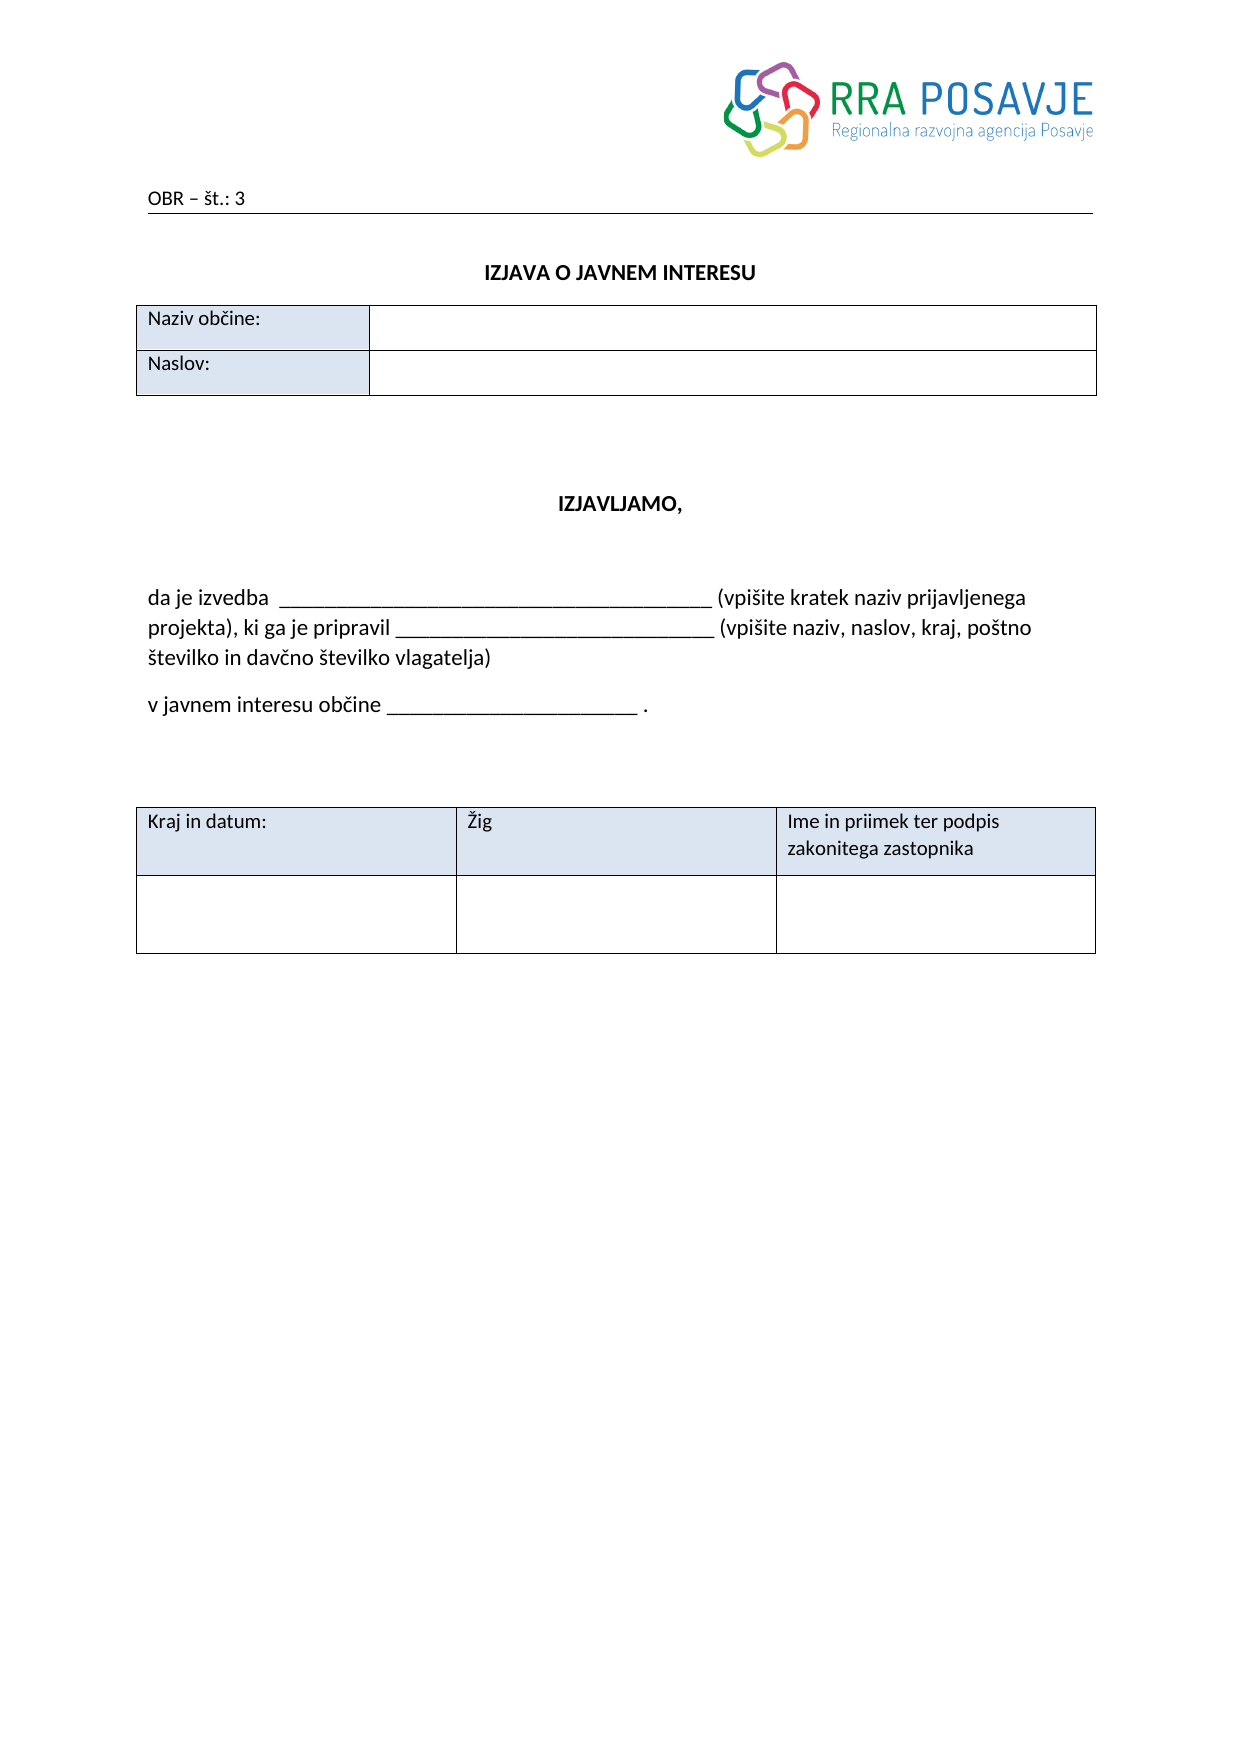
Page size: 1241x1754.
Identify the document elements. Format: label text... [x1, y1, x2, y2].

table_header Kraj in datum: [137, 808, 456, 875]
text IZJAVA O JAVNEM INTERESU [148, 258, 1093, 286]
table_cell Naslov: [137, 351, 369, 394]
table_header Ime in priimek ter podpis zakonitega zastopnika [777, 808, 1095, 875]
table_header [370, 306, 1096, 349]
table_cell [777, 876, 1095, 953]
picture [723, 62, 1093, 157]
table_cell [137, 876, 456, 953]
text IZJAVLJAMO, [148, 489, 1093, 517]
table_header Naziv občine: [137, 306, 369, 349]
table_cell [457, 876, 776, 953]
text v javnem interesu občine ______________________ . [148, 690, 1093, 718]
table_header Žig [457, 808, 776, 875]
table_cell [370, 351, 1096, 394]
text da je izvedba ______________________________________ (vpišite kratek naziv prijavljenega projekta), ki ga je pripravil ____________________________ (vpišite naziv, naslov, kraj, poštno številko in davčno številko vlagatelja) [148, 583, 1093, 672]
